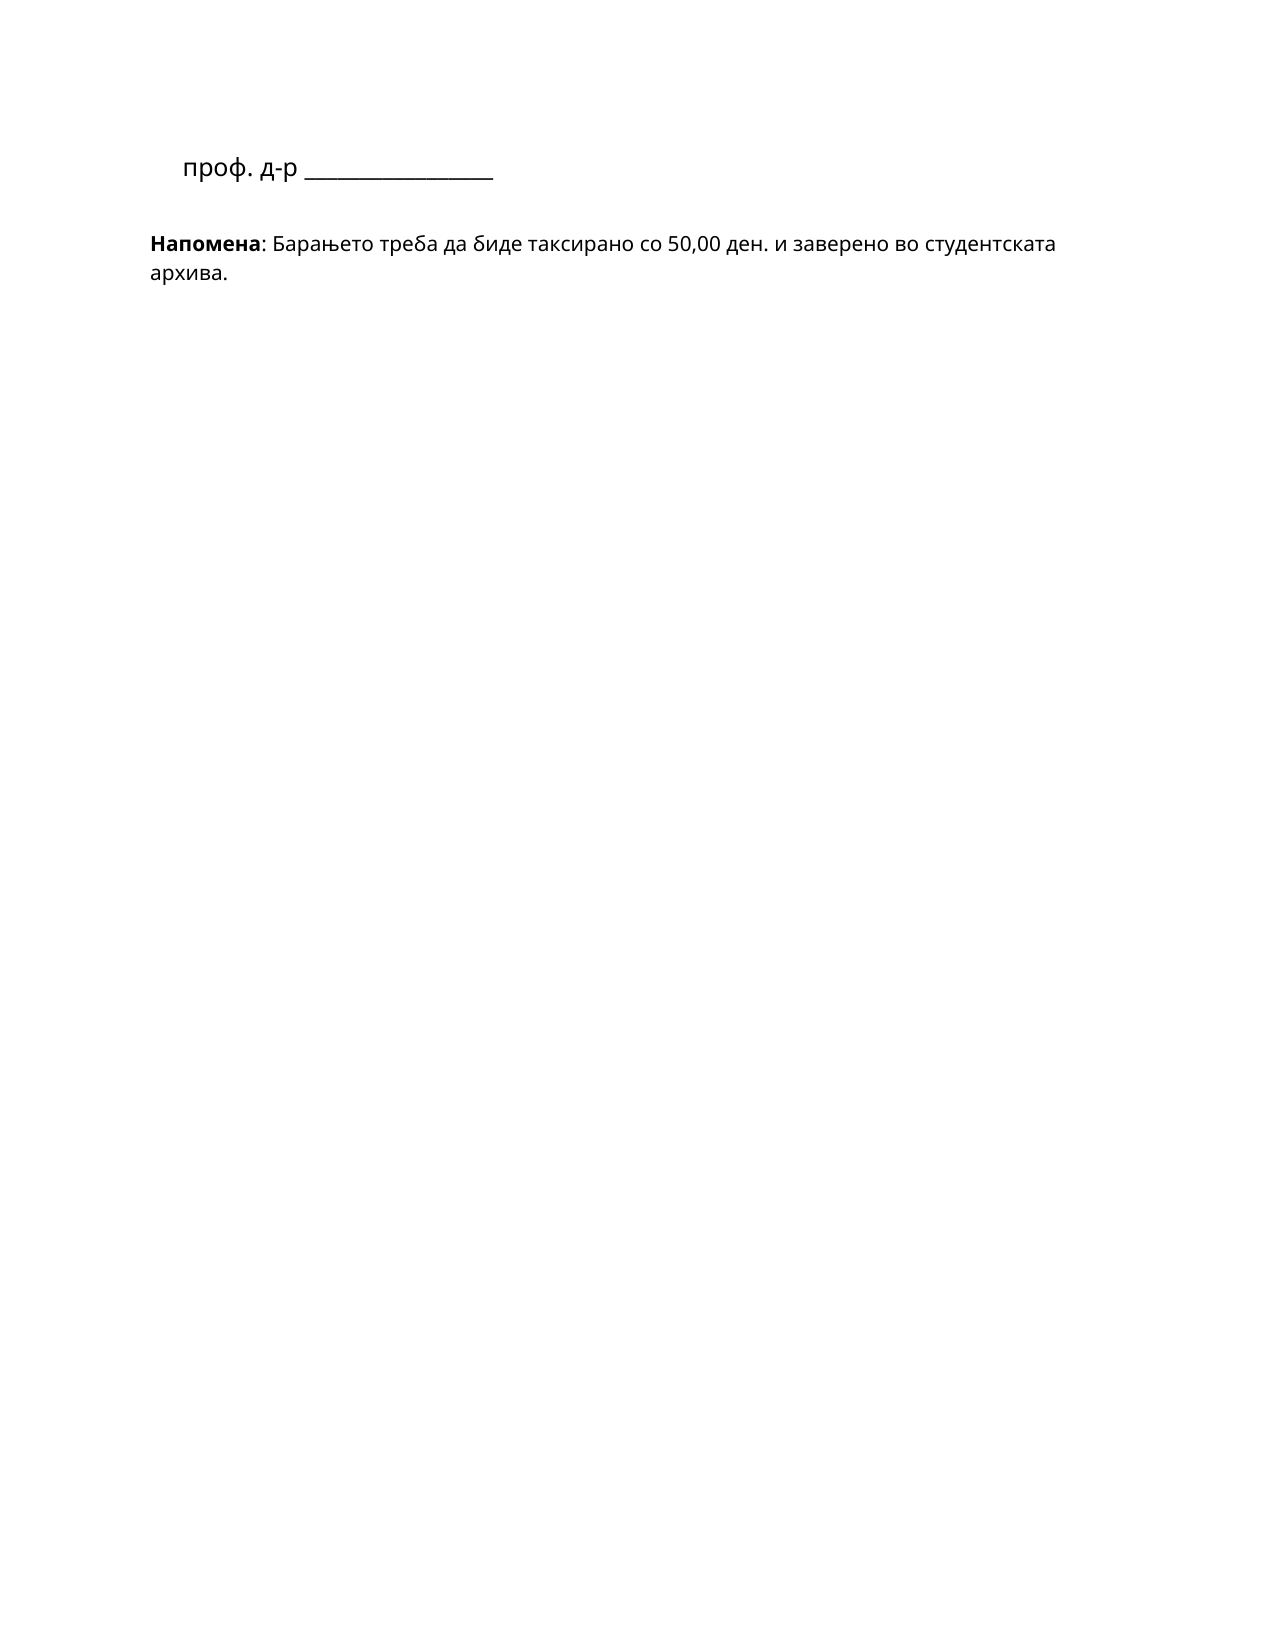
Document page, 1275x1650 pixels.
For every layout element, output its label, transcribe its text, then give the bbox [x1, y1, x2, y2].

text Напомена: Барањето треба да биде таксирано со 50,00 ден. и заверено во студентската архива. [150, 229, 1125, 286]
text проф. д-р _________________ [150, 150, 1125, 184]
